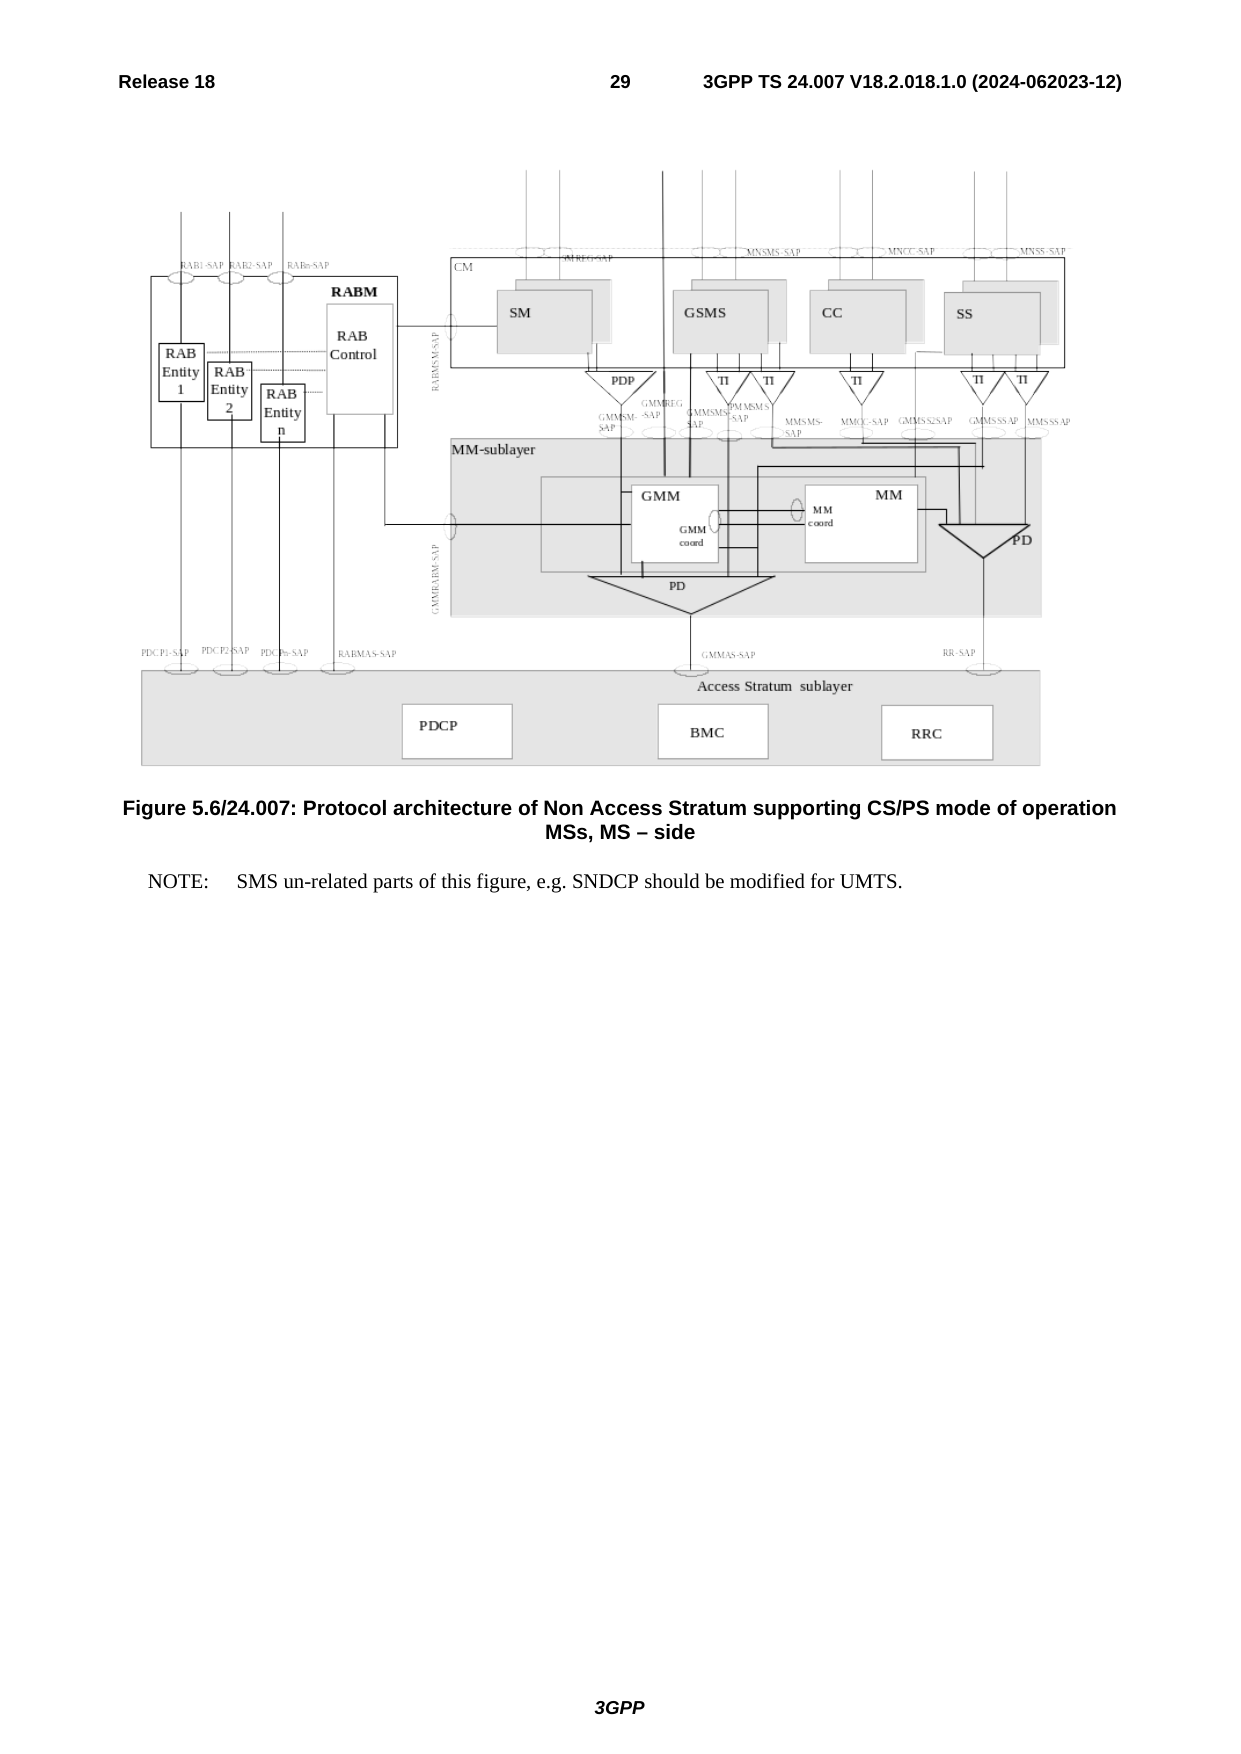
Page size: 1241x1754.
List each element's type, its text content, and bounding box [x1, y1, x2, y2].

text NOTE: SMS un-related parts of this figure, e.g. SNDCP should be modified for UMTS. [148, 869, 1122, 893]
text Figure 5.6/24.007: Protocol architecture of Non Access Stratum supporting CS/PS mode of operation MSs, MS – side [118, 796, 1122, 844]
